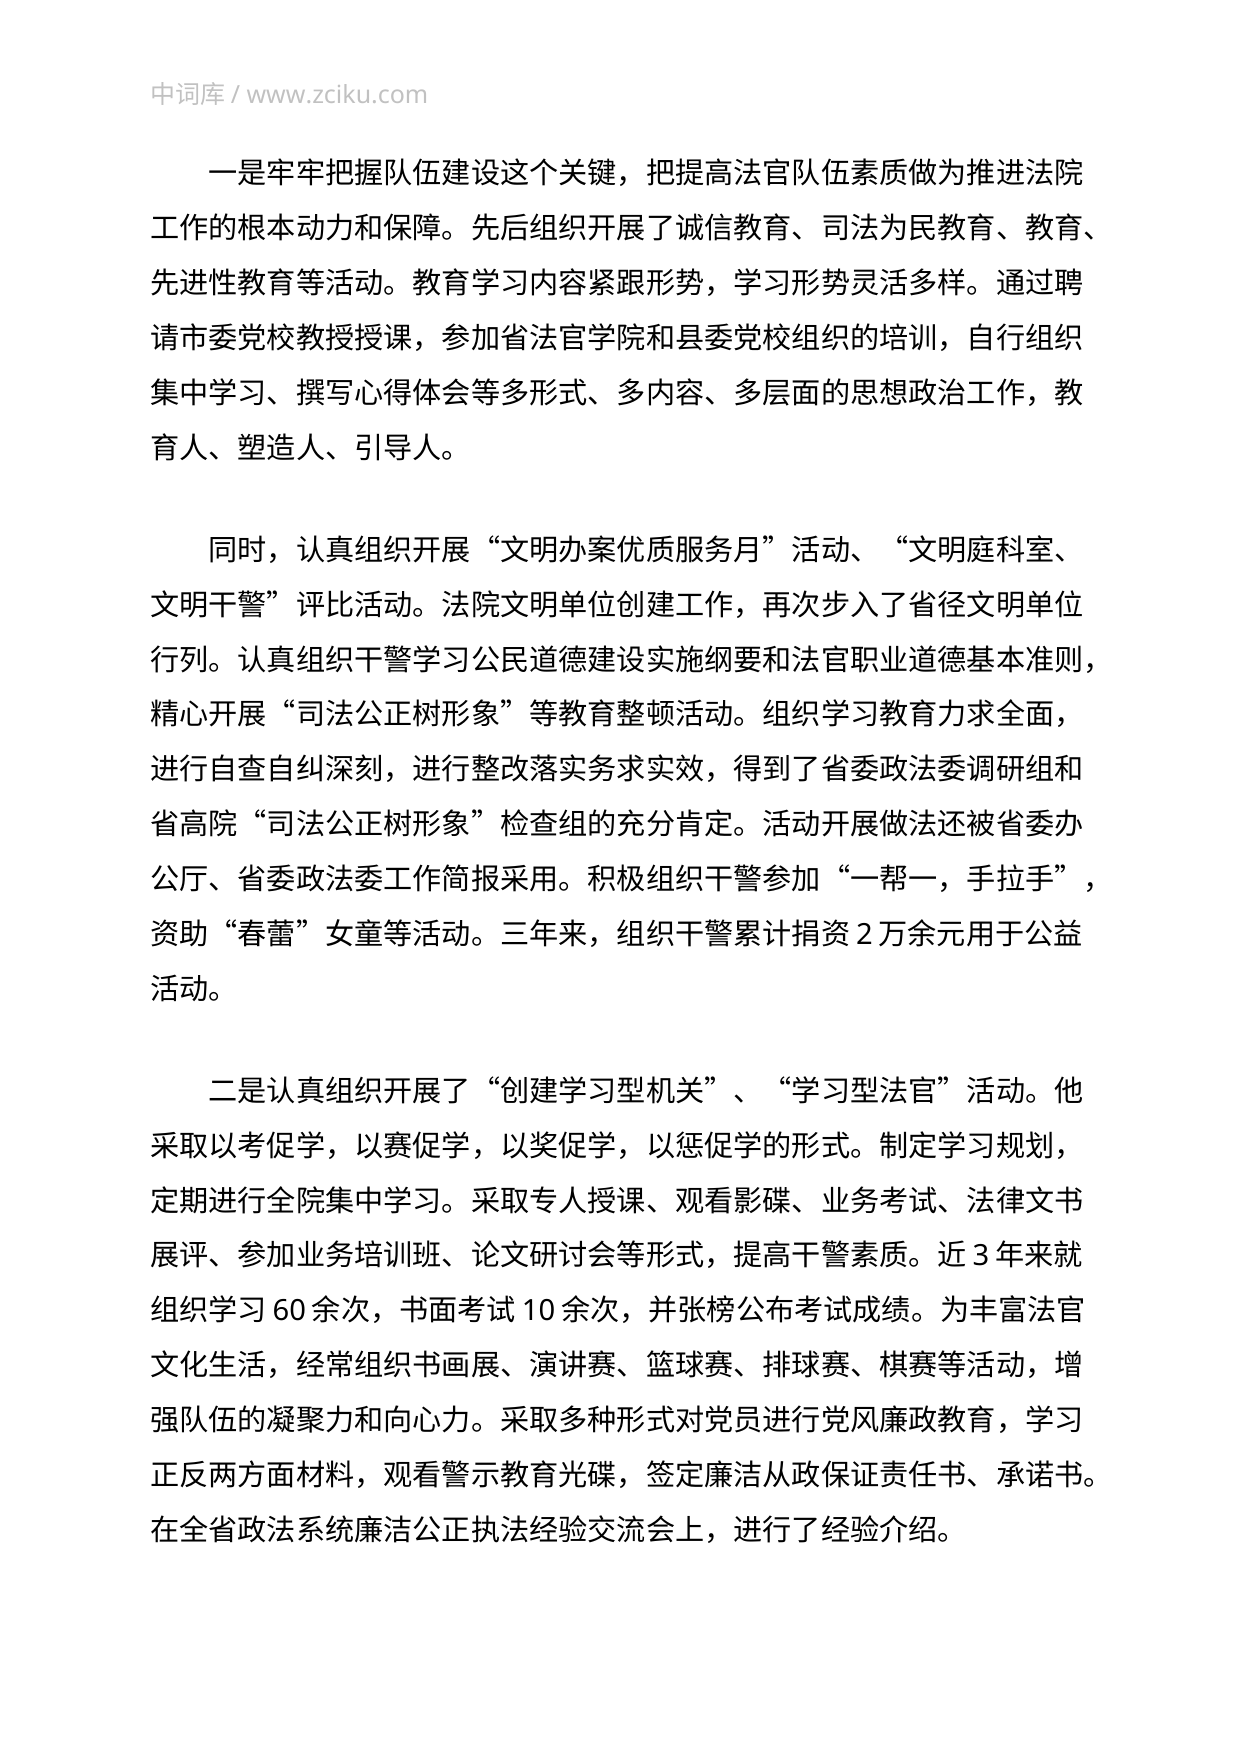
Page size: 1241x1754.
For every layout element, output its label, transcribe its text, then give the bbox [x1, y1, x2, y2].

text 二是认真组织开展了“创建学习型机关”、“学习型法官”活动。他采取以考促学，以赛促学，以奖促学，以惩促学的形式。制定学习规划，定期进行全院集中学习。采取专人授课、观看影碟、业务考试、法律文书展评、参加业务培训班、论文研讨会等形式，提高干警素质。近3年来就组织学习60余次，书面考试10余次，并张榜公布考试成绩。为丰富法官文化生活，经常组织书画展、演讲赛、篮球赛、排球赛、棋赛等活动，增强队伍的凝聚力和向心力。采取多种形式对党员进行党风廉政教育，学习正反两方面材料，观看警示教育光碟，签定廉洁从政保证责任书、承诺书。在全省政法系统廉洁公正执法经验交流会上，进行了经验介绍。 [150, 1067, 1090, 1549]
text 同时，认真组织开展“文明办案优质服务月”活动、“文明庭科室、文明干警”评比活动。法院文明单位创建工作，再次步入了省径文明单位行列。认真组织干警学习公民道德建设实施纲要和法官职业道德基本准则，精心开展“司法公正树形象”等教育整顿活动。组织学习教育力求全面，进行自查自纠深刻，进行整改落实务求实效，得到了省委政法委调研组和省高院“司法公正树形象”检查组的充分肯定。活动开展做法还被省委办公厅、省委政法委工作简报采用。积极组织干警参加“一帮一，手拉手”，资助“春蕾”女童等活动。三年来，组织干警累计捐资2万余元用于公益活动。 [150, 526, 1090, 1008]
text 一是牢牢把握队伍建设这个关键，把提高法官队伍素质做为推进法院工作的根本动力和保障。先后组织开展了诚信教育、司法为民教育、教育、先进性教育等活动。教育学习内容紧跟形势，学习形势灵活多样。通过聘请市委党校教授授课，参加省法官学院和县委党校组织的培训，自行组织集中学习、撰写心得体会等多形式、多内容、多层面的思想政治工作，教育人、塑造人、引导人。 [150, 150, 1090, 467]
